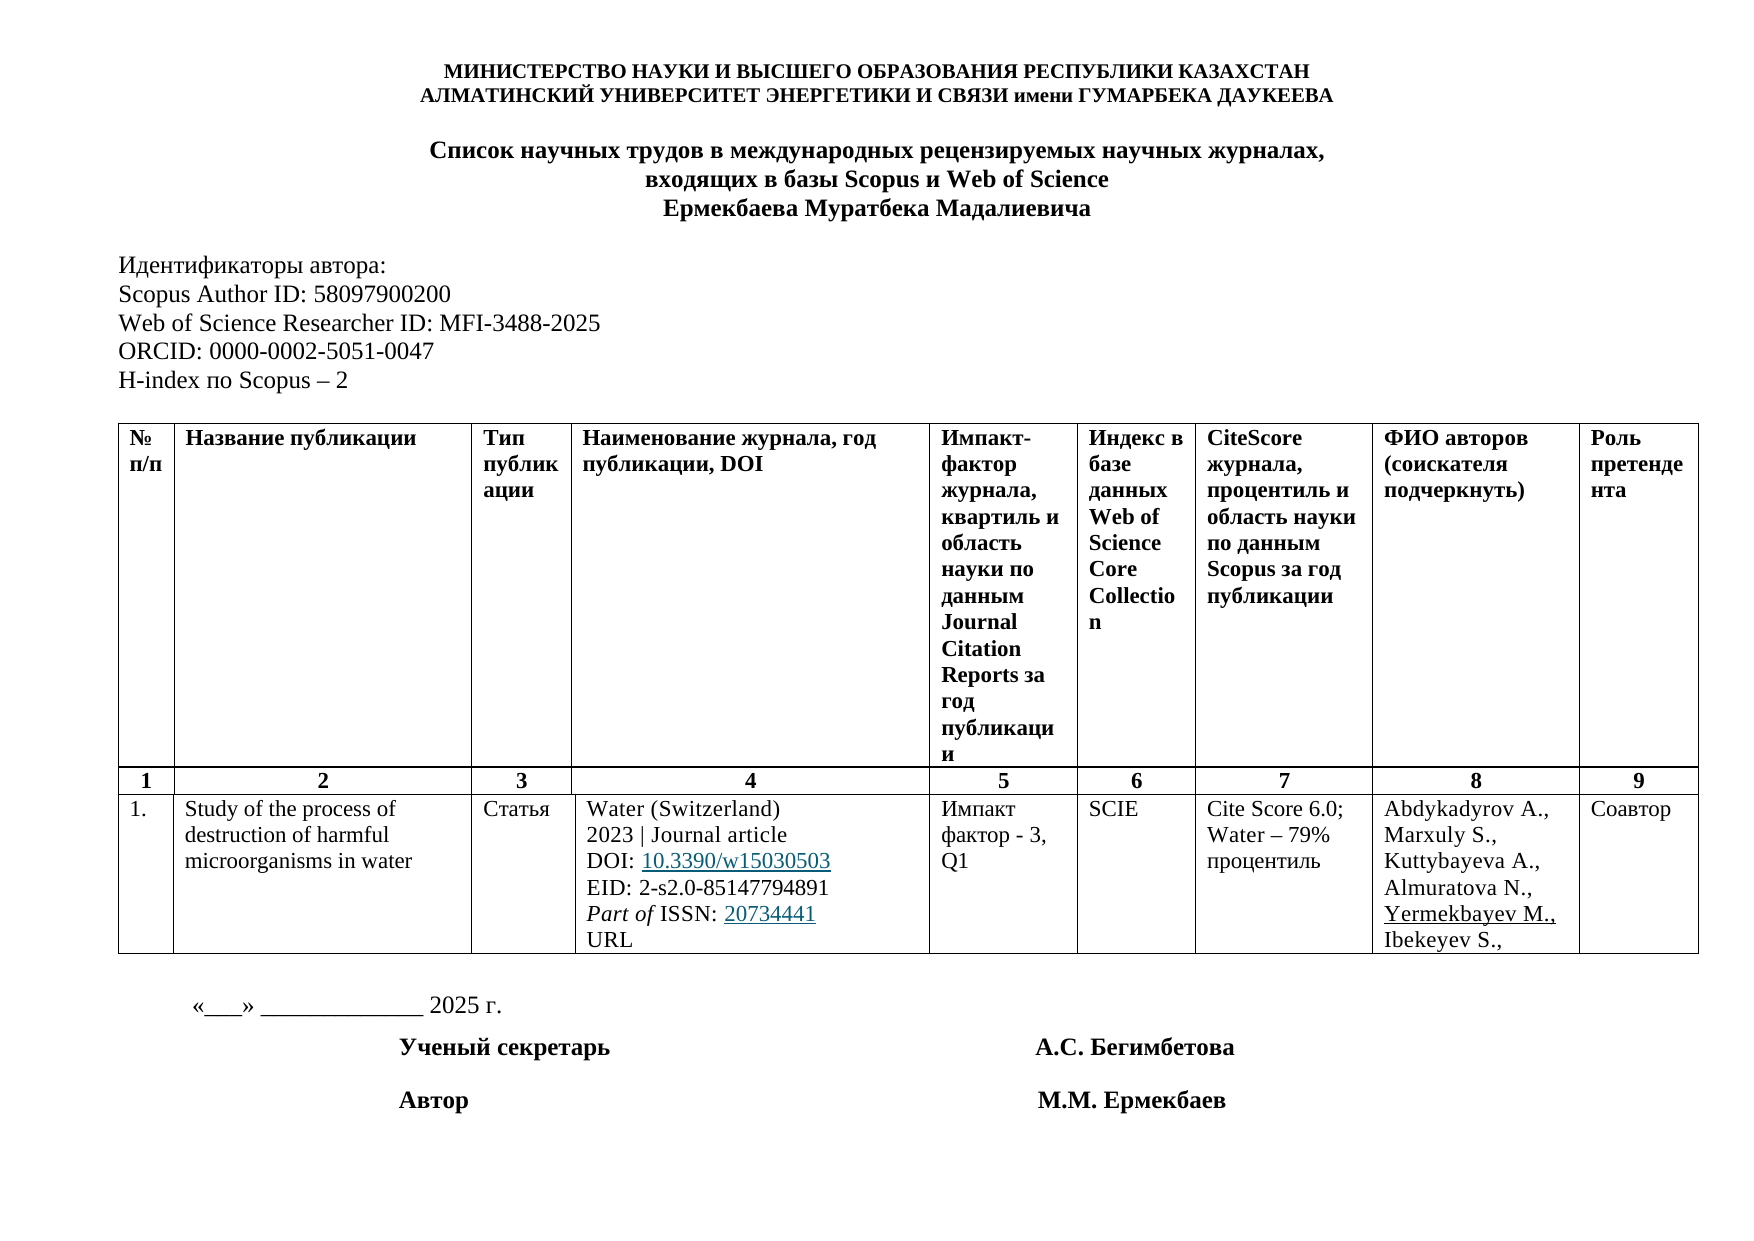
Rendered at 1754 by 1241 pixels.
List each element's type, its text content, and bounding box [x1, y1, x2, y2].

table_cell 1 [119, 768, 174, 794]
text входящих в базы Scopus и Web of Science [118, 164, 1636, 193]
table_header № п/п [119, 424, 174, 766]
table_header Роль претендента [1580, 424, 1698, 766]
table_cell SCIE [1078, 795, 1195, 953]
text ORCID: 0000-0002-5051-0047 [118, 336, 1636, 365]
text Web of Science Researcher ID: MFI-3488-2025 [118, 308, 1636, 336]
table_header Наименование журнала, год публикации, DOI [572, 424, 929, 766]
table_cell Соавтор [1580, 795, 1698, 953]
text Идентификаторы автора: Scopus Author ID: 58097900200 [118, 250, 1636, 308]
table_cell 5 [930, 768, 1077, 794]
table_header Импакт-фактор журнала, квартиль и область науки по данным Journal Citation Reports за год публикации [930, 424, 1077, 766]
table_header ФИО авторов (соискателя подчеркнуть) [1373, 424, 1579, 766]
table_cell [119, 795, 173, 953]
text Список научных трудов в международных рецензируемых научных журналах, [118, 135, 1636, 164]
table_cell 4 [572, 768, 929, 794]
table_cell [1196, 795, 1372, 953]
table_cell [174, 795, 471, 953]
table_cell 9 [1580, 768, 1698, 794]
text H-index по Scopus – 2 [118, 365, 1636, 394]
table_header Тип публикации [472, 424, 571, 766]
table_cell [930, 795, 1077, 953]
text Ермекбаева Муратбека Мадалиевича [118, 193, 1636, 221]
table_cell 7 [1196, 768, 1372, 794]
table_cell 2 [175, 768, 471, 794]
table_cell 8 [1373, 768, 1579, 794]
table_cell 6 [1078, 768, 1195, 794]
table_header CiteScore журнала, процентиль и область науки по данным Scopus за год публикации [1196, 424, 1372, 766]
table_cell 3 [472, 768, 571, 794]
table_header Индекс в базе данных Web of Science Core Collection [1078, 424, 1195, 766]
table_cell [1373, 795, 1579, 953]
table_cell Статья [472, 795, 575, 953]
table_header Название публикации [175, 424, 471, 766]
